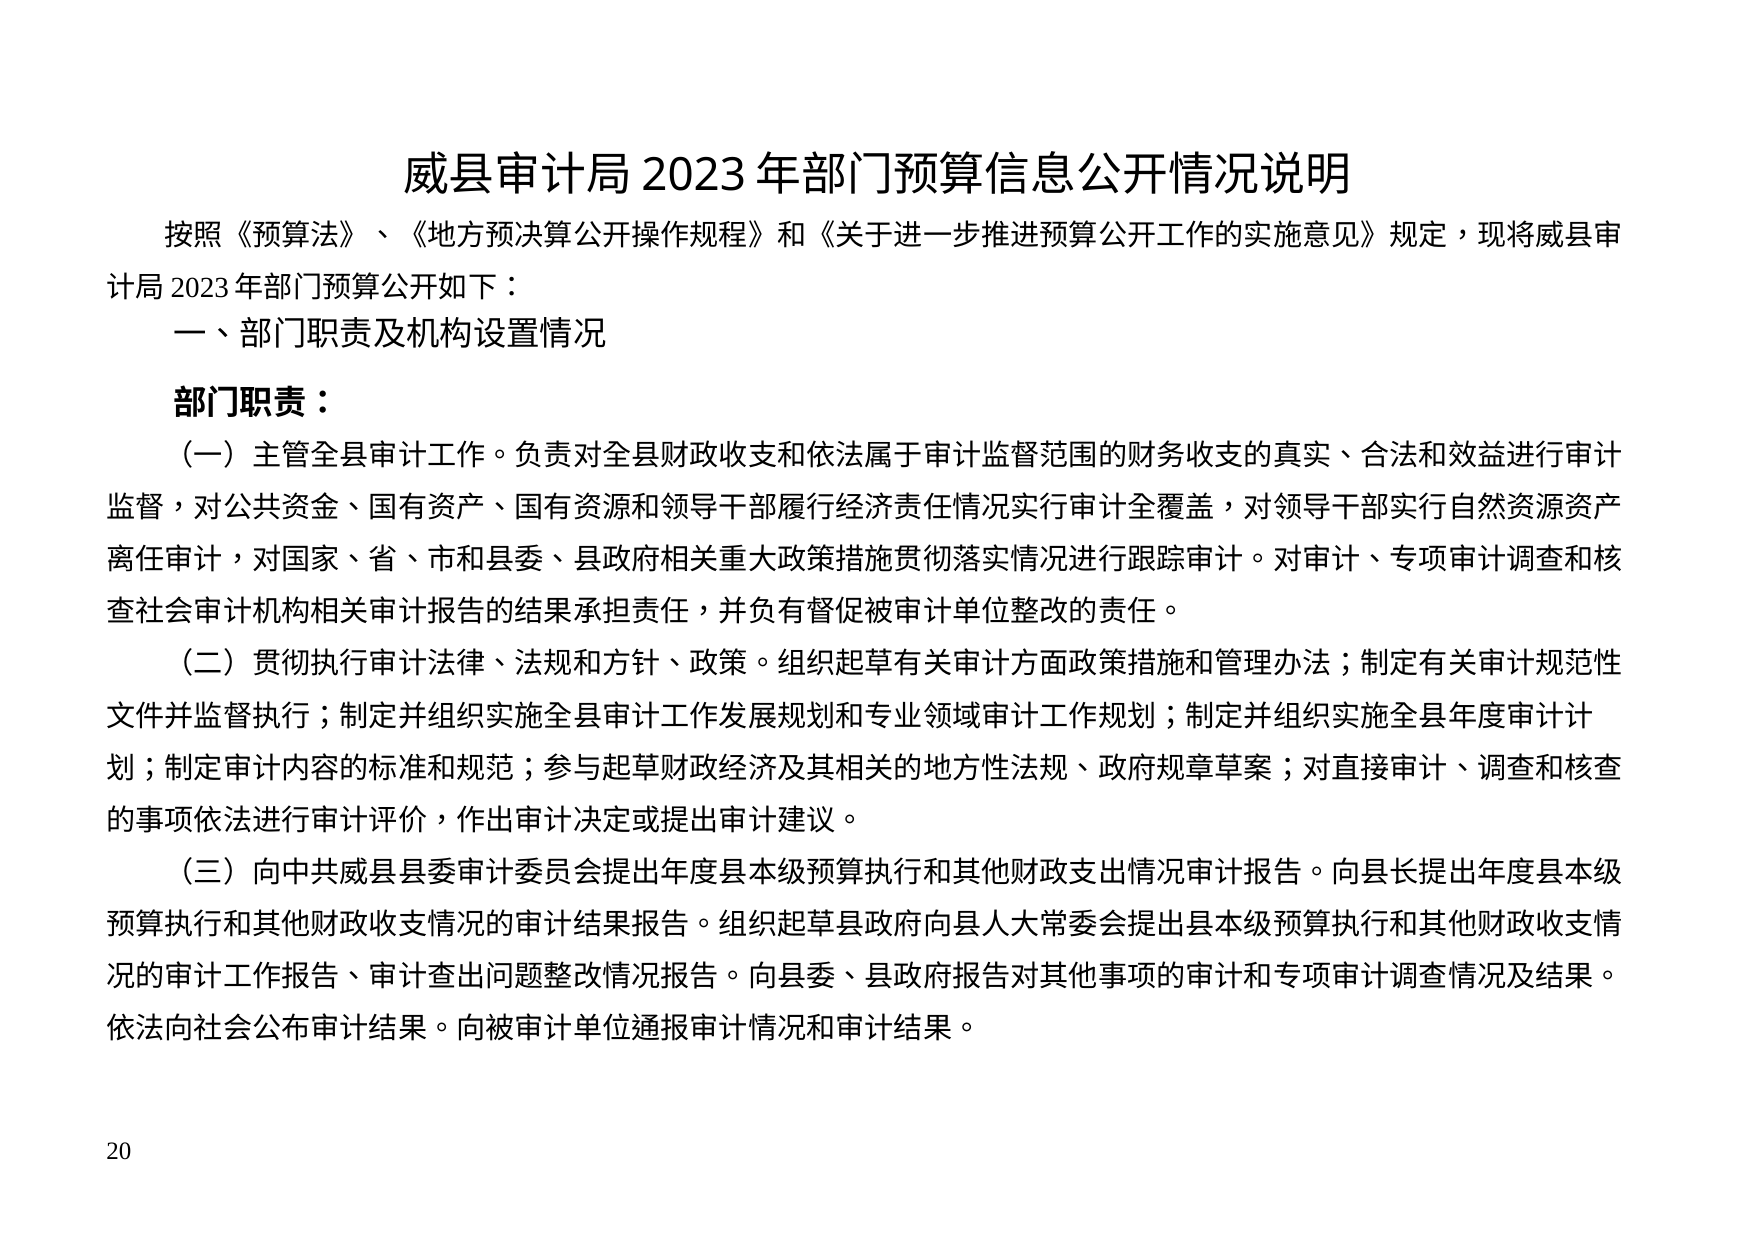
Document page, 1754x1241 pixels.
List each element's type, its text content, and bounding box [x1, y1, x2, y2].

text 一、部门职责及机构设置情况 [106, 309, 1648, 355]
text （三）向中共威县县委审计委员会提出年度县本级预算执行和其他财政支出情况审计报告。向县长提出年度县本级预算执行和其他财政收支情况的审计结果报告。组织起草县政府向县人大常委会提出县本级预算执行和其他财政收支情况的审计工作报告、审计查出问题整改情况报告。向县委、县政府报告对其他事项的审计和专项审计调查情况及结果。依法向社会公布审计结果。向被审计单位通报审计情况和审计结果。 [106, 841, 1648, 1049]
text 按照《预算法》、《地方预决算公开操作规程》和《关于进一步推进预算公开工作的实施意见》规定，现将威县审计局2023年部门预算公开如下： [106, 204, 1648, 308]
text （二）贯彻执行审计法律、法规和方针、政策。组织起草有关审计方面政策措施和管理办法；制定有关审计规范性文件并监督执行；制定并组织实施全县审计工作发展规划和专业领域审计工作规划；制定并组织实施全县年度审计计划；制定审计内容的标准和规范；参与起草财政经济及其相关的地方性法规、政府规章草案；对直接审计、调查和核查的事项依法进行审计评价，作出审计决定或提出审计建议。 [106, 632, 1648, 841]
text 威县审计局2023年部门预算信息公开情况说明 [106, 142, 1648, 204]
text 部门职责： [106, 378, 1648, 424]
text （一）主管全县审计工作。负责对全县财政收支和依法属于审计监督范围的财务收支的真实、合法和效益进行审计监督，对公共资金、国有资产、国有资源和领导干部履行经济责任情况实行审计全覆盖，对领导干部实行自然资源资产离任审计，对国家、省、市和县委、县政府相关重大政策措施贯彻落实情况进行跟踪审计。对审计、专项审计调查和核查社会审计机构相关审计报告的结果承担责任，并负有督促被审计单位整改的责任。 [106, 424, 1648, 632]
